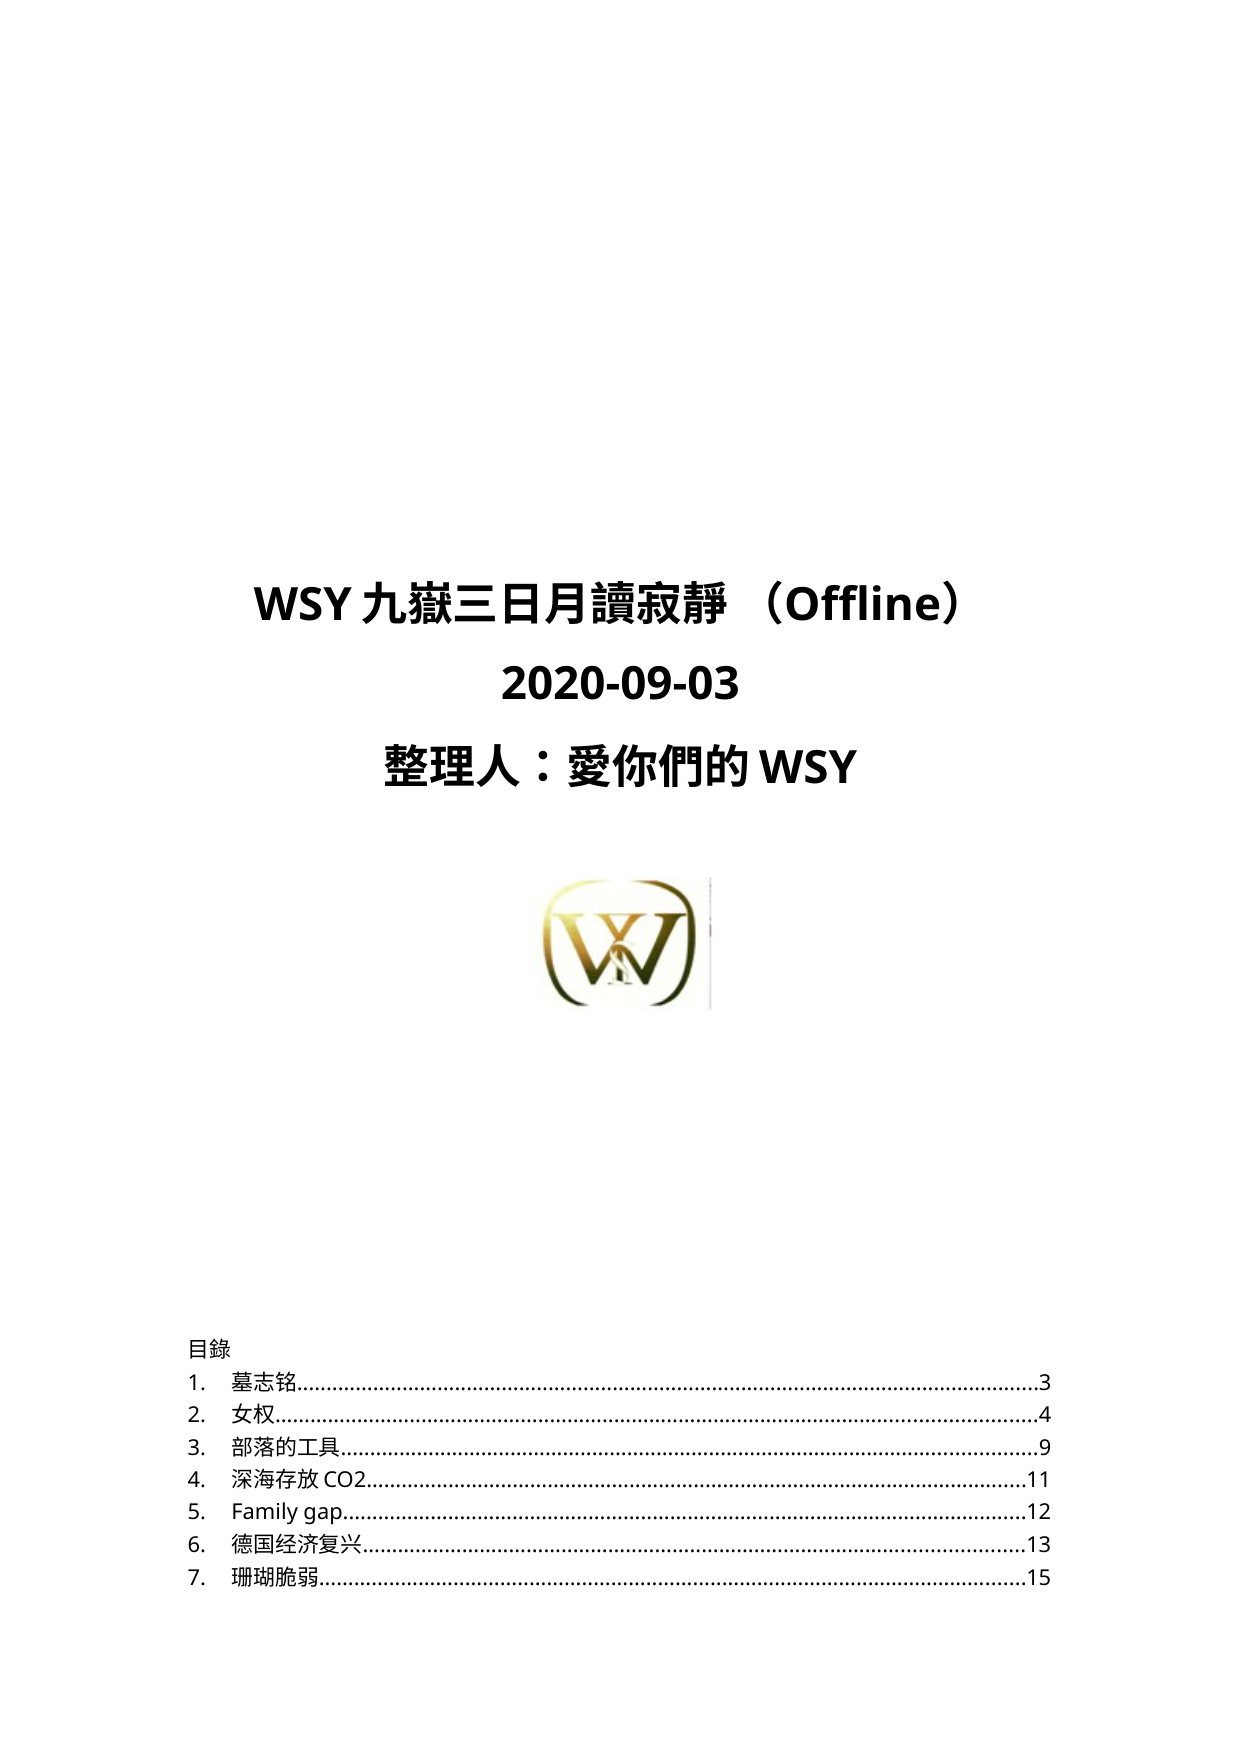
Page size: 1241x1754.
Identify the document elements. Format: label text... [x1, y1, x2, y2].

text 6. 德国经济复兴 13 [187, 1527, 1053, 1559]
text 2. 女权 4 [187, 1397, 1053, 1429]
text 2020-09-03 [187, 649, 1053, 714]
text 目錄 [187, 1332, 1053, 1364]
text WSY九嶽三日月讀寂靜 （Offline） [187, 552, 1053, 649]
text 3. 部落的工具 9 [187, 1429, 1053, 1462]
text 7. 珊瑚脆弱 15 [187, 1559, 1053, 1592]
text 整理人：愛你們的WSY [187, 714, 1053, 812]
text 1. 墓志铭 3 [187, 1364, 1053, 1397]
text 5. Family gap 12 [187, 1494, 1053, 1527]
text 4. 深海存放CO2 11 [187, 1462, 1053, 1494]
picture [528, 877, 713, 1011]
